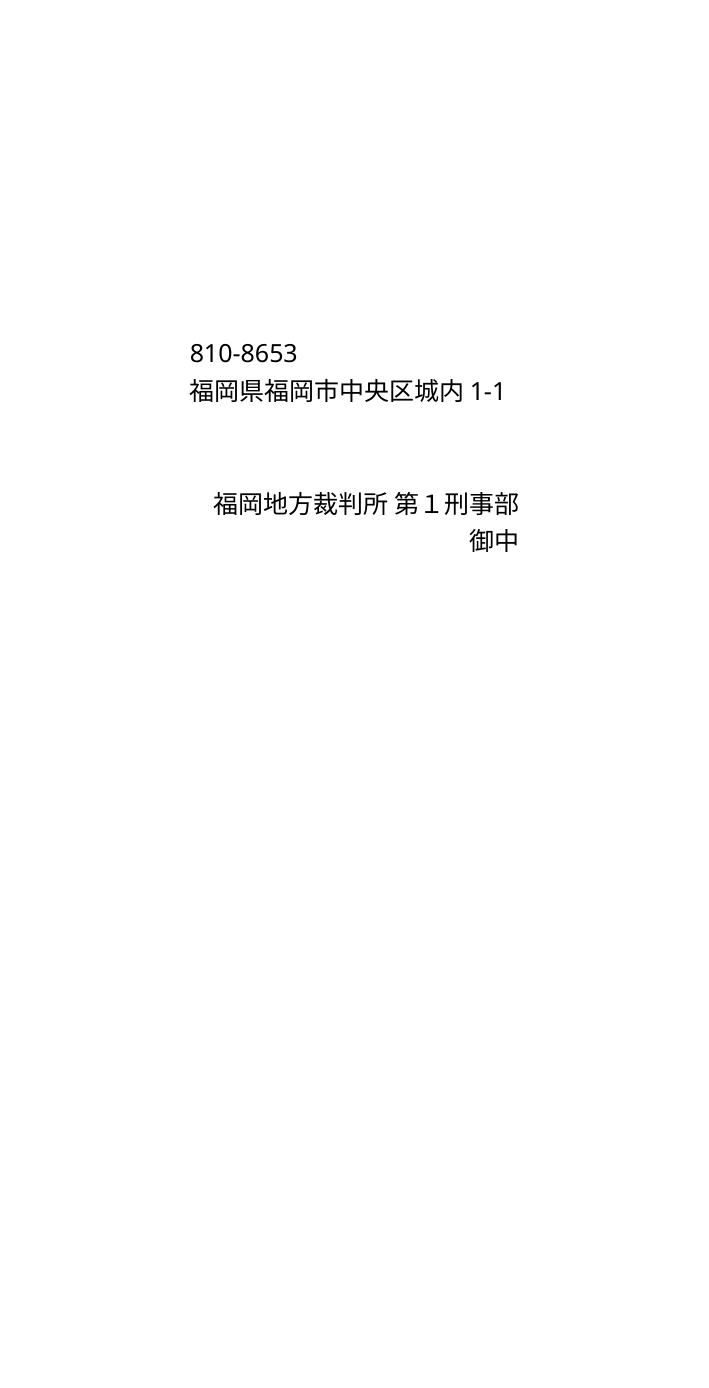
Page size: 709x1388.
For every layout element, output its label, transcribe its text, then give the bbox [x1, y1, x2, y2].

text 810-8653 [189, 334, 519, 371]
text 福岡地方裁判所 第１刑事部 御中 [177, 484, 519, 559]
text 福岡県福岡市中央区城内1-1 [189, 371, 519, 409]
